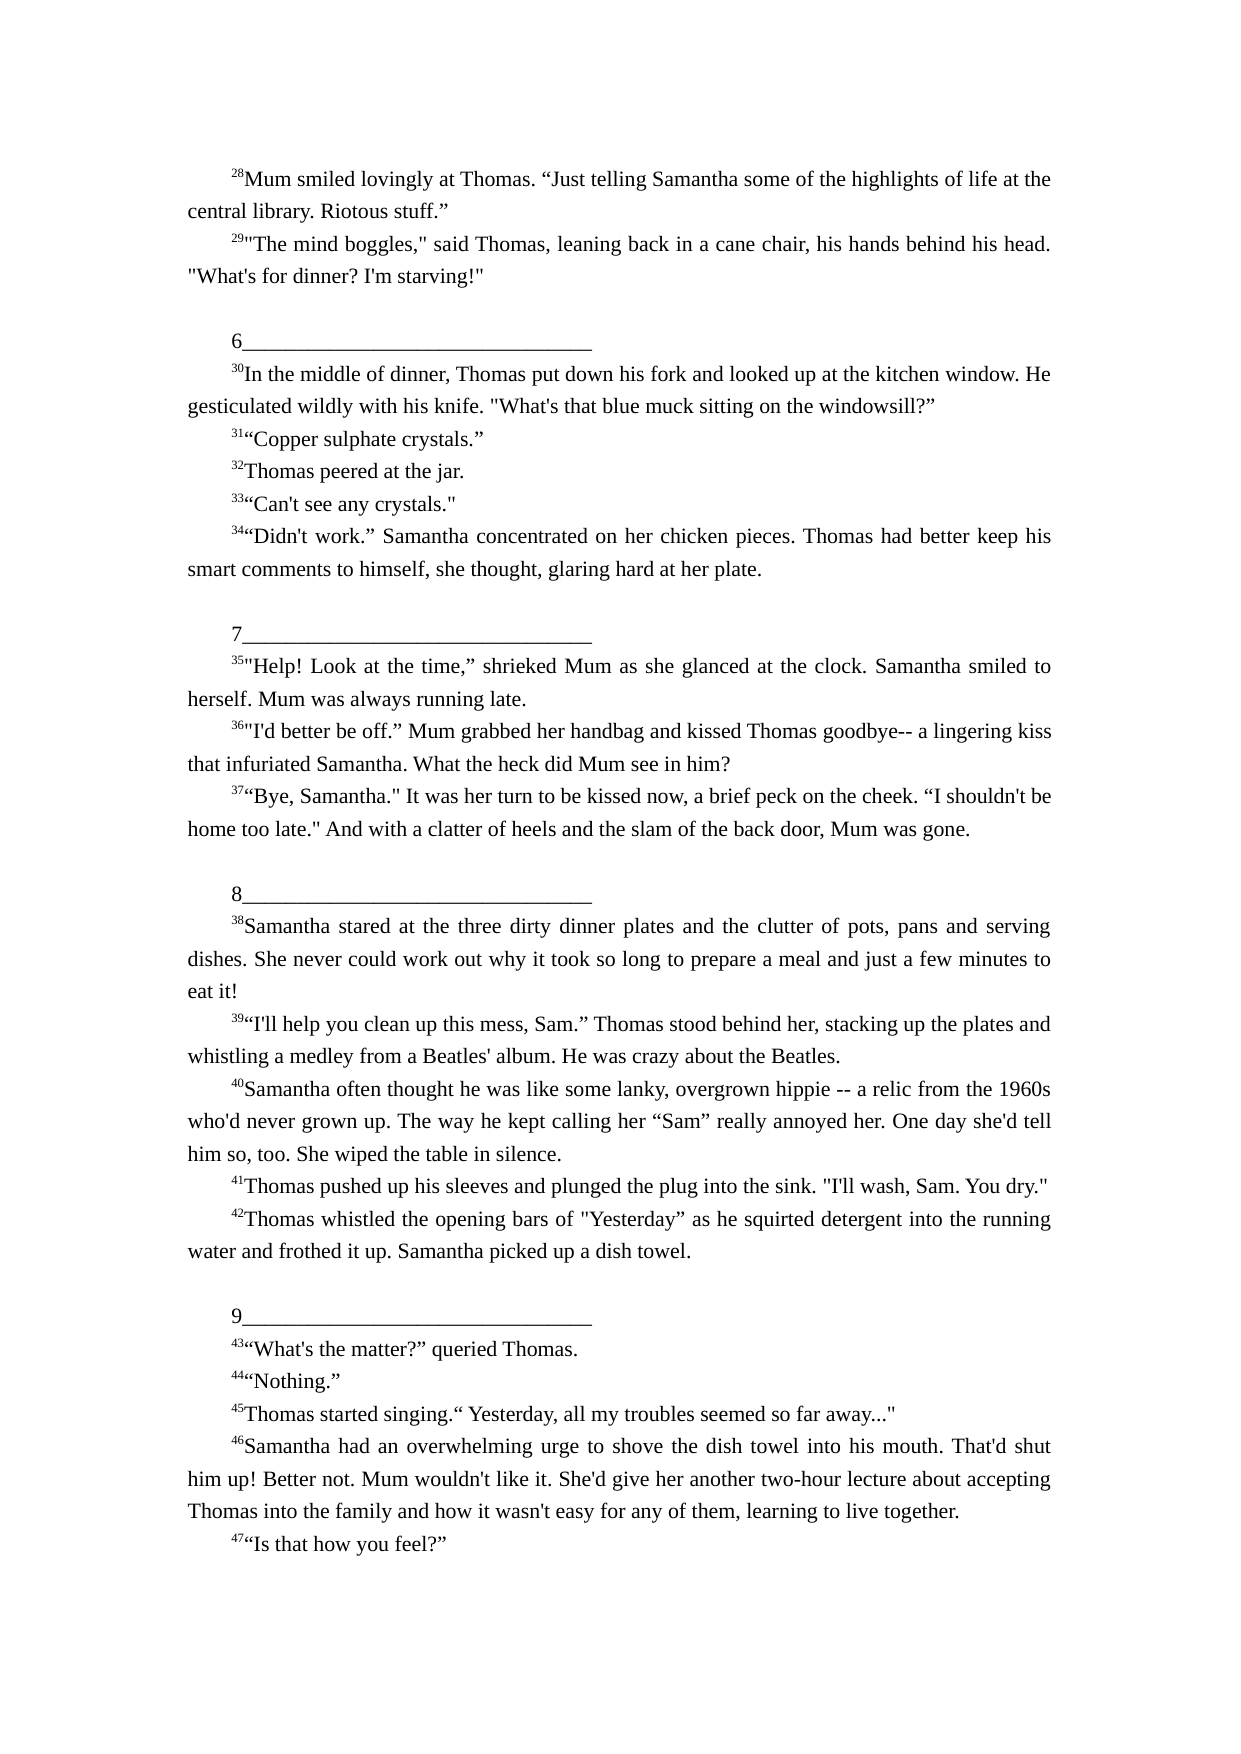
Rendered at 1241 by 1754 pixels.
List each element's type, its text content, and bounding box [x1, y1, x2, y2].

text 33“Can't see any crystals." [187, 487, 1053, 519]
text 28Mum smiled lovingly at Thomas. “Just telling Samantha some of the highlights of life at the central library. Riotous stuff.” [187, 162, 1053, 227]
text 38Samantha stared at the three dirty dinner plates and the clutter of pots, pans and serving dishes. She never could work out why it took so long to prepare a meal and just a few minutes to eat it! [187, 909, 1053, 1007]
text 40Samantha often thought he was like some lanky, overgrown hippie -- a relic from the 1960s who'd never grown up. The way he kept calling her “Sam” really annoyed her. One day she'd tell him so, too. She wiped the table in silence. [187, 1072, 1053, 1169]
text 46Samantha had an overwhelming urge to shove the dish towel into his mouth. That'd shut him up! Better not. Mum wouldn't like it. She'd give her another two-hour lecture about accepting Thomas into the family and how it wasn't easy for any of them, learning to live together. [187, 1429, 1053, 1527]
text 7________________________________ [187, 617, 1053, 649]
text 44“Nothing.” [187, 1364, 1053, 1397]
text 41Thomas pushed up his sleeves and plunged the plug into the sink. "I'll wash, Sam. You dry." [187, 1169, 1053, 1202]
text 37“Bye, Samantha." It was her turn to be kissed now, a brief peck on the cheek. “I shouldn't be home too late." And with a clatter of heels and the slam of the back door, Mum was gone. [187, 779, 1053, 844]
text 36"I'd better be off.” Mum grabbed her handbag and kissed Thomas goodbye-- a lingering kiss that infuriated Samantha. What the heck did Mum see in him? [187, 714, 1053, 779]
text 32Thomas peered at the jar. [187, 454, 1053, 487]
text 47“Is that how you feel?” [187, 1527, 1053, 1559]
text 8________________________________ [187, 877, 1053, 909]
text 29"The mind boggles," said Thomas, leaning back in a cane chair, his hands behind his head. "What's for dinner? I'm starving!" [187, 227, 1053, 292]
text 43“What's the matter?” queried Thomas. [187, 1332, 1053, 1364]
text 35"Help! Look at the time,” shrieked Mum as she glanced at the clock. Samantha smiled to herself. Mum was always running late. [187, 649, 1053, 714]
text 9________________________________ [187, 1299, 1053, 1332]
text 39“I'll help you clean up this mess, Sam.” Thomas stood behind her, stacking up the plates and whistling a medley from a Beatles' album. He was crazy about the Beatles. [187, 1007, 1053, 1072]
text 42Thomas whistled the opening bars of "Yesterday” as he squirted detergent into the running water and frothed it up. Samantha picked up a dish towel. [187, 1202, 1053, 1267]
text 30In the middle of dinner, Thomas put down his fork and looked up at the kitchen window. He gesticulated wildly with his knife. "What's that blue muck sitting on the windowsill?” [187, 357, 1053, 422]
text 34“Didn't work.” Samantha concentrated on her chicken pieces. Thomas had better keep his smart comments to himself, she thought, glaring hard at her plate. [187, 519, 1053, 584]
text 31“Copper sulphate crystals.” [187, 422, 1053, 454]
text 6________________________________ [187, 324, 1053, 357]
text 45Thomas started singing.“ Yesterday, all my troubles seemed so far away..." [187, 1397, 1053, 1429]
